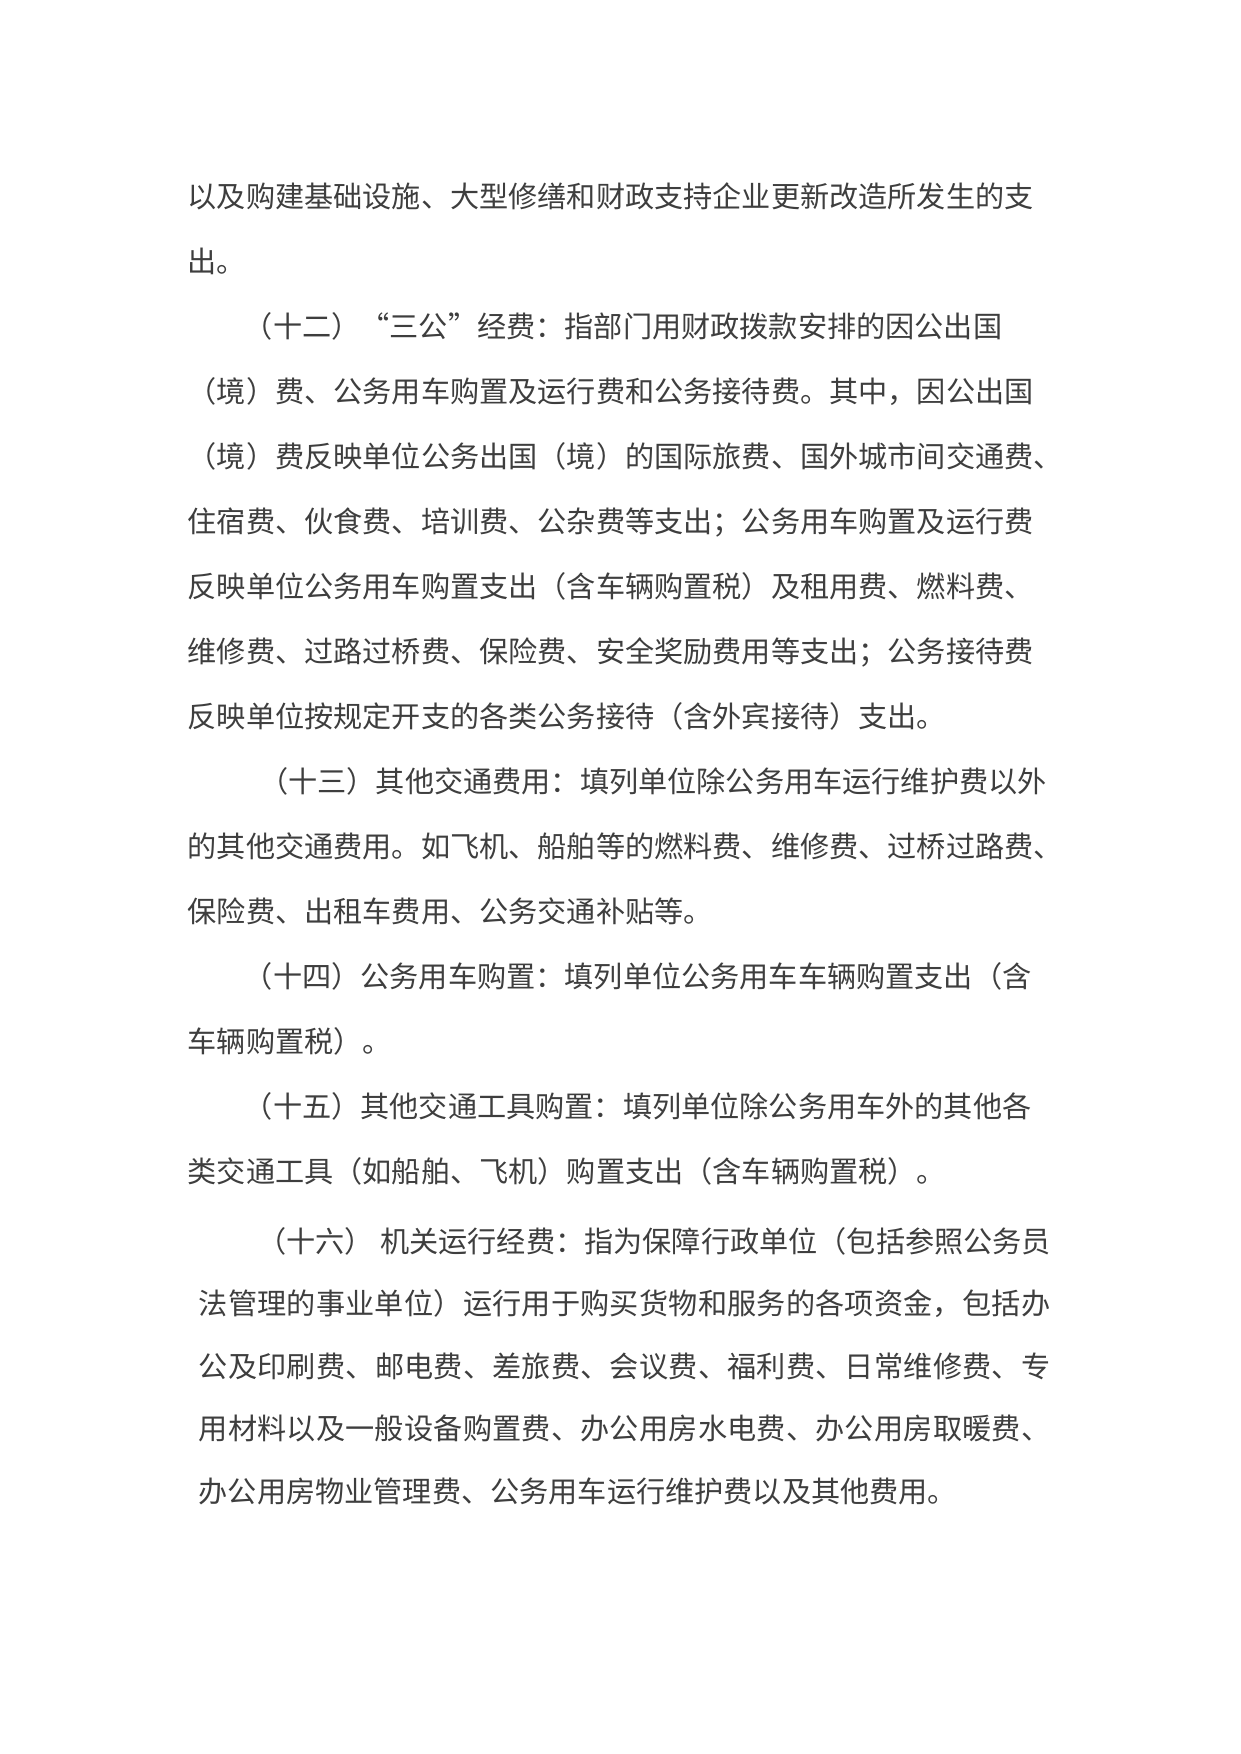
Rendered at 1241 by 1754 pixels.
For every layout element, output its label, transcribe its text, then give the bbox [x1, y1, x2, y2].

text （十五）其他交通工具购置：填列单位除公务用车外的其他各类交通工具（如船舶、飞机）购置支出（含车辆购置税）。 [187, 1072, 1053, 1202]
text （十三）其他交通费用：填列单位除公务用车运行维护费以外的其他交通费用。如飞机、船舶等的燃料费、维修费、过桥过路费、保险费、出租车费用、公务交通补贴等。 [187, 747, 1053, 942]
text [187, 162, 1053, 292]
text （十四）公务用车购置：填列单位公务用车车辆购置支出（含车辆购置税）。 [187, 942, 1053, 1072]
text （十六） 机关运行经费：指为保障行政单位（包括参照公务员法管理的事业单位）运行用于购买货物和服务的各项资金，包括办公及印刷费、邮电费、差旅费、会议费、福利费、日常维修费、专用材料以及一般设备购置费、办公用房水电费、办公用房取暖费、办公用房物业管理费、公务用车运行维护费以及其他费用。 [198, 1202, 1053, 1514]
text （十二）“三公”经费：指部门用财政拨款安排的因公出国（境）费、公务用车购置及运行费和公务接待费。其中，因公出国（境）费反映单位公务出国（境）的国际旅费、国外城市间交通费、住宿费、伙食费、培训费、公杂费等支出；公务用车购置及运行费反映单位公务用车购置支出（含车辆购置税）及租用费、燃料费、维修费、过路过桥费、保险费、安全奖励费用等支出；公务接待费反映单位按规定开支的各类公务接待（含外宾接待）支出。 [187, 292, 1053, 747]
